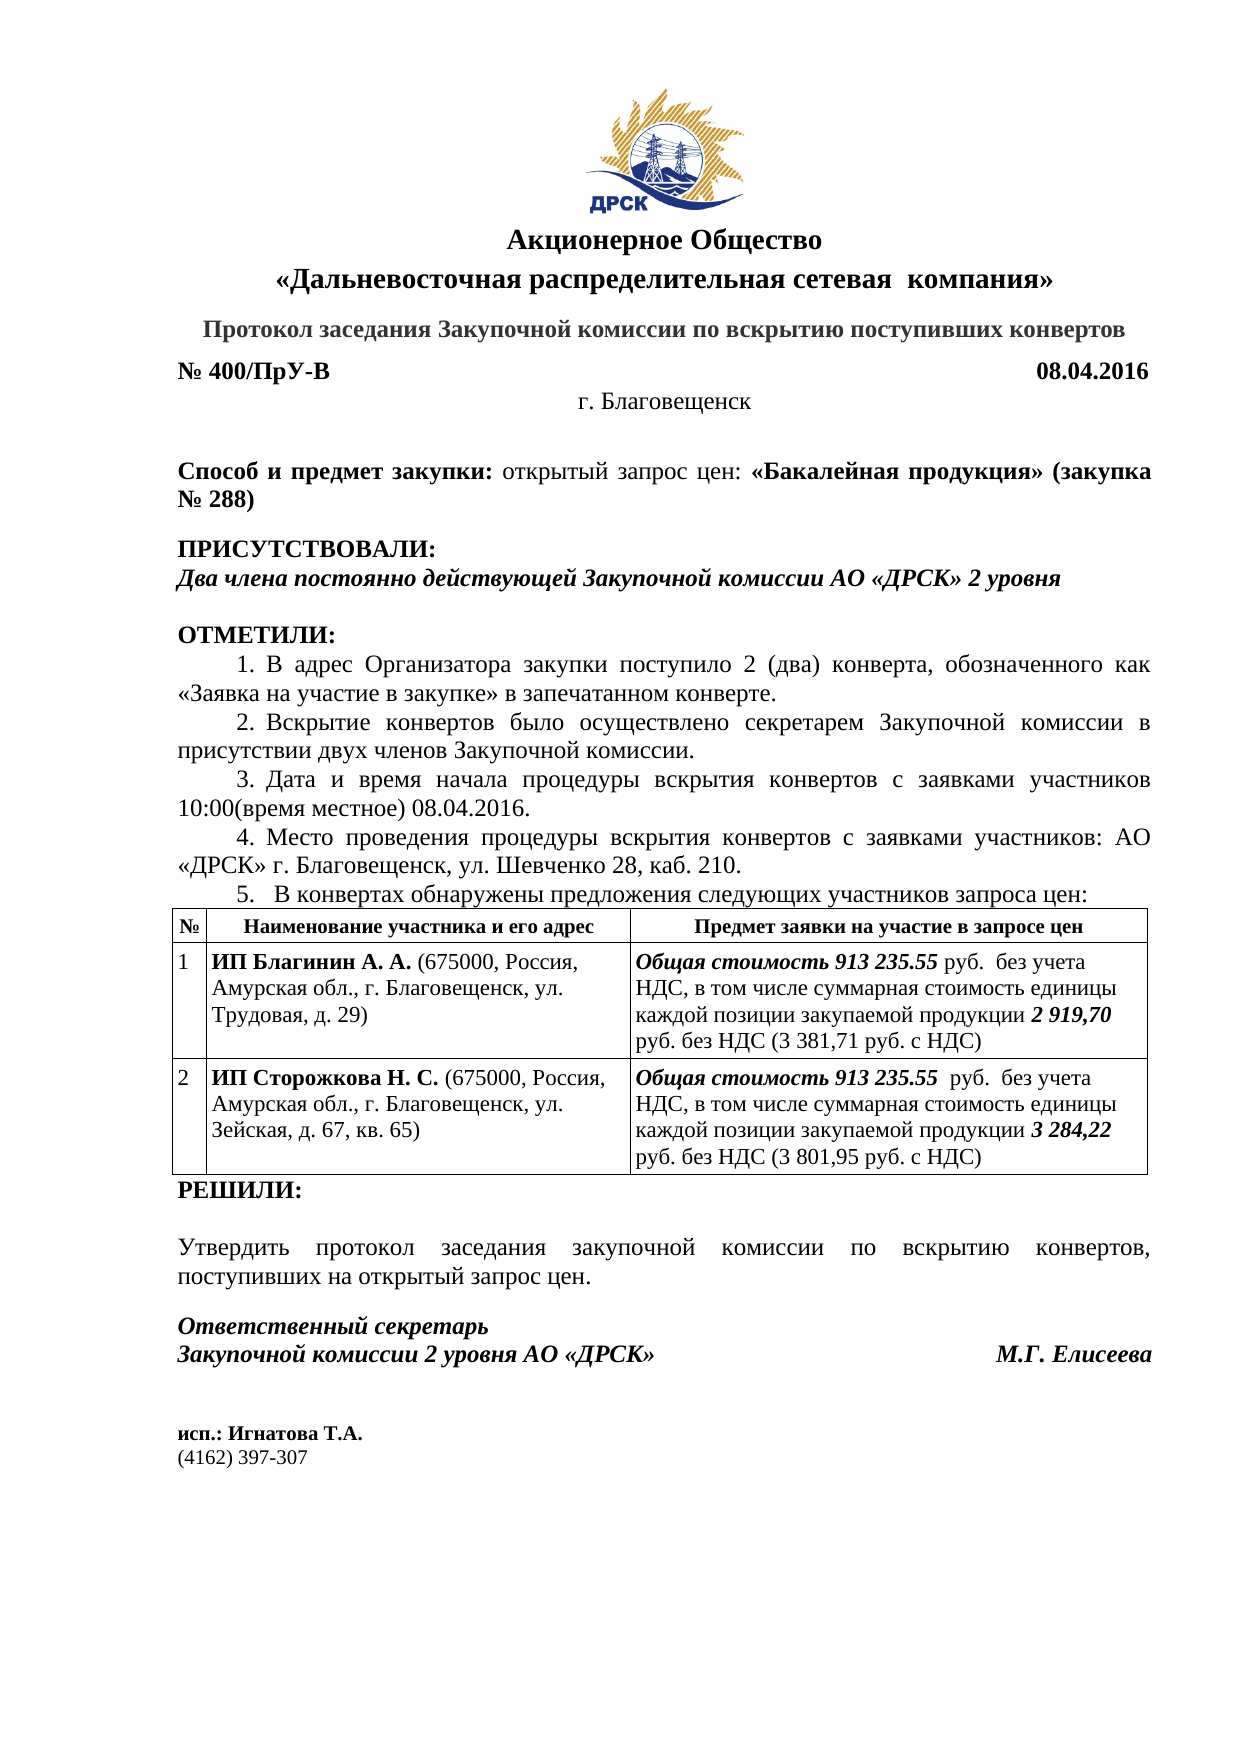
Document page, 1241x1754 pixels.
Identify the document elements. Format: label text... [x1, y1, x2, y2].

table_cell ИП Благинин А. А. (675000, Россия, Амурская обл., г. Благовещенск, ул. Трудовая, д. 29) [207, 943, 630, 1058]
list Два члена постоянно действующей Закупочной комиссии АО «ДРСК» 2 уровня [177, 563, 1152, 592]
text Способ и предмет закупки: открытый запрос цен: «Бакалейная продукция» (закупка № 288) [177, 456, 1152, 513]
table_cell 1 [173, 943, 206, 1058]
picture [584, 88, 745, 219]
text РЕШИЛИ: [177, 1175, 1152, 1204]
table_header № 400/ПрУ-В [176, 354, 663, 386]
table_cell Общая стоимость 913 235.55 руб. без учета НДС, в том числе суммарная стоимость единицы каждой позиции закупаемой продукции 2 919,70 руб. без НДС (3 381,71 руб. с НДС) [631, 943, 1147, 1058]
text Протокол заседания Закупочной комиссии по вскрытию поступивших конвертов [177, 314, 1152, 342]
table_cell 2 [173, 1059, 206, 1174]
text ОТМЕТИЛИ: [177, 620, 1152, 649]
list Вскрытие конвертов было осуществлено секретарем Закупочной комиссии в присутствии двух членов Закупочной комиссии. [177, 707, 1152, 764]
list Дата и время начала процедуры вскрытия конвертов с заявками участников 10:00(время местное) 08.04.2016. [177, 764, 1152, 822]
text Закупочной комиссии 2 уровня АО «ДРСК» М.Г. Елисеева [177, 1339, 1152, 1368]
text исп.: Игнатова Т.А. [177, 1421, 1152, 1445]
list В конвертах обнаружены предложения следующих участников запроса цен: [236, 879, 1152, 908]
text (4162) 397-307 [177, 1445, 1152, 1469]
table_header Предмет заявки на участие в запросе цен [631, 909, 1147, 942]
list ПРИСУТСТВОВАЛИ: [177, 534, 1152, 563]
table_header № [173, 909, 206, 942]
table_header 08.04.2016 [663, 354, 1150, 386]
list Место проведения процедуры вскрытия конвертов с заявками участников: АО «ДРСК» г. Благовещенск, ул. Шевченко 28, каб. 210. [177, 822, 1152, 879]
subtitle Акционерное Общество [177, 222, 1152, 256]
text Утвердить протокол заседания закупочной комиссии по вскрытию конвертов, поступивших на открытый запрос цен. [177, 1232, 1152, 1290]
table_header Наименование участника и его адрес [207, 909, 630, 942]
text г. Благовещенск [177, 386, 1152, 415]
list В адрес Организатора закупки поступило 2 (два) конверта, обозначенного как «Заявка на участие в закупке» в запечатанном конверте. [177, 649, 1152, 707]
table_cell ИП Сторожкова Н. С. (675000, Россия, Амурская обл., г. Благовещенск, ул. Зейская, д. 67, кв. 65) [207, 1059, 630, 1174]
text «Дальневосточная распределительная сетевая компания» [177, 261, 1152, 294]
table_cell Общая стоимость 913 235.55 руб. без учета НДС, в том числе суммарная стоимость единицы каждой позиции закупаемой продукции 3 284,22 руб. без НДС (3 801,95 руб. с НДС) [631, 1059, 1147, 1174]
text Ответственный секретарь [177, 1311, 1152, 1339]
